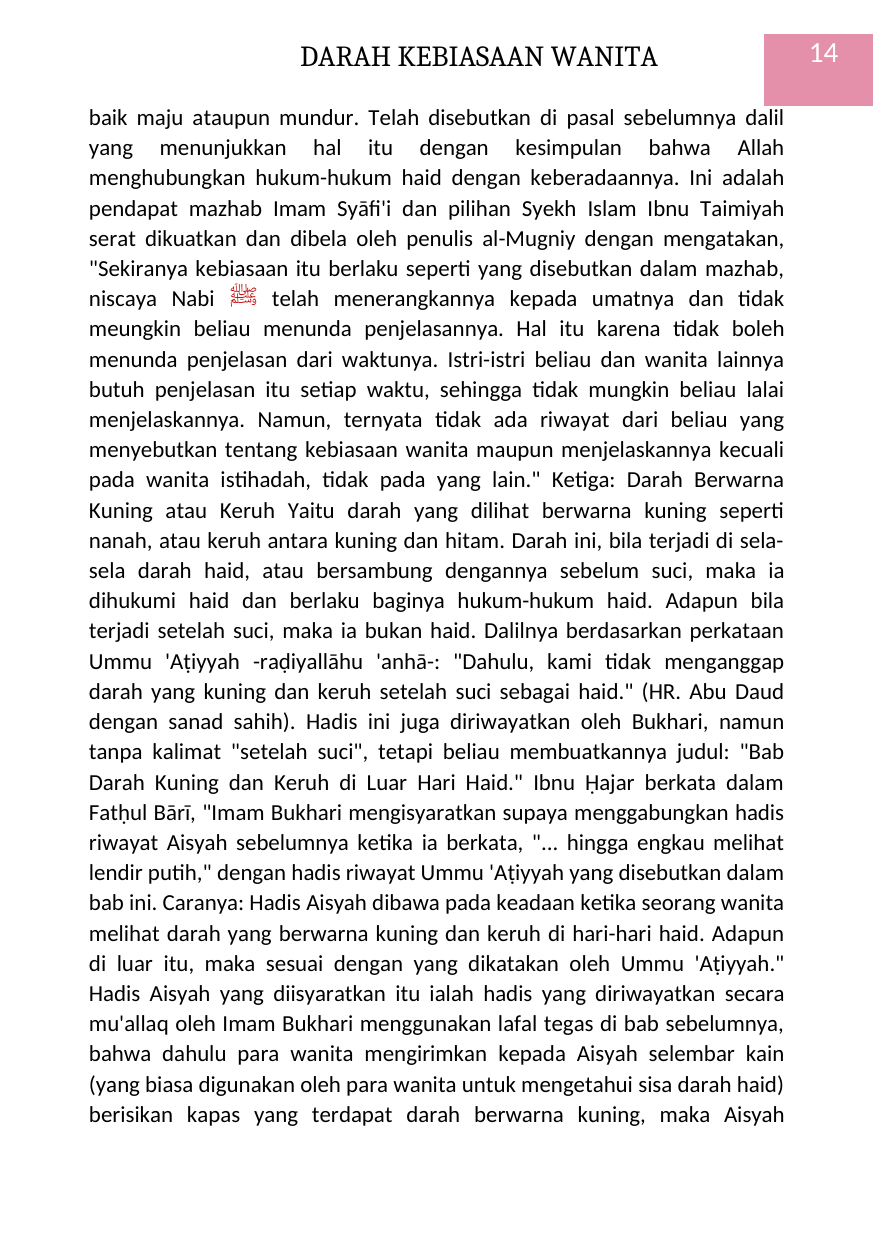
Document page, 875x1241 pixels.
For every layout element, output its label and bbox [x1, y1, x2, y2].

text [89, 103, 785, 1128]
